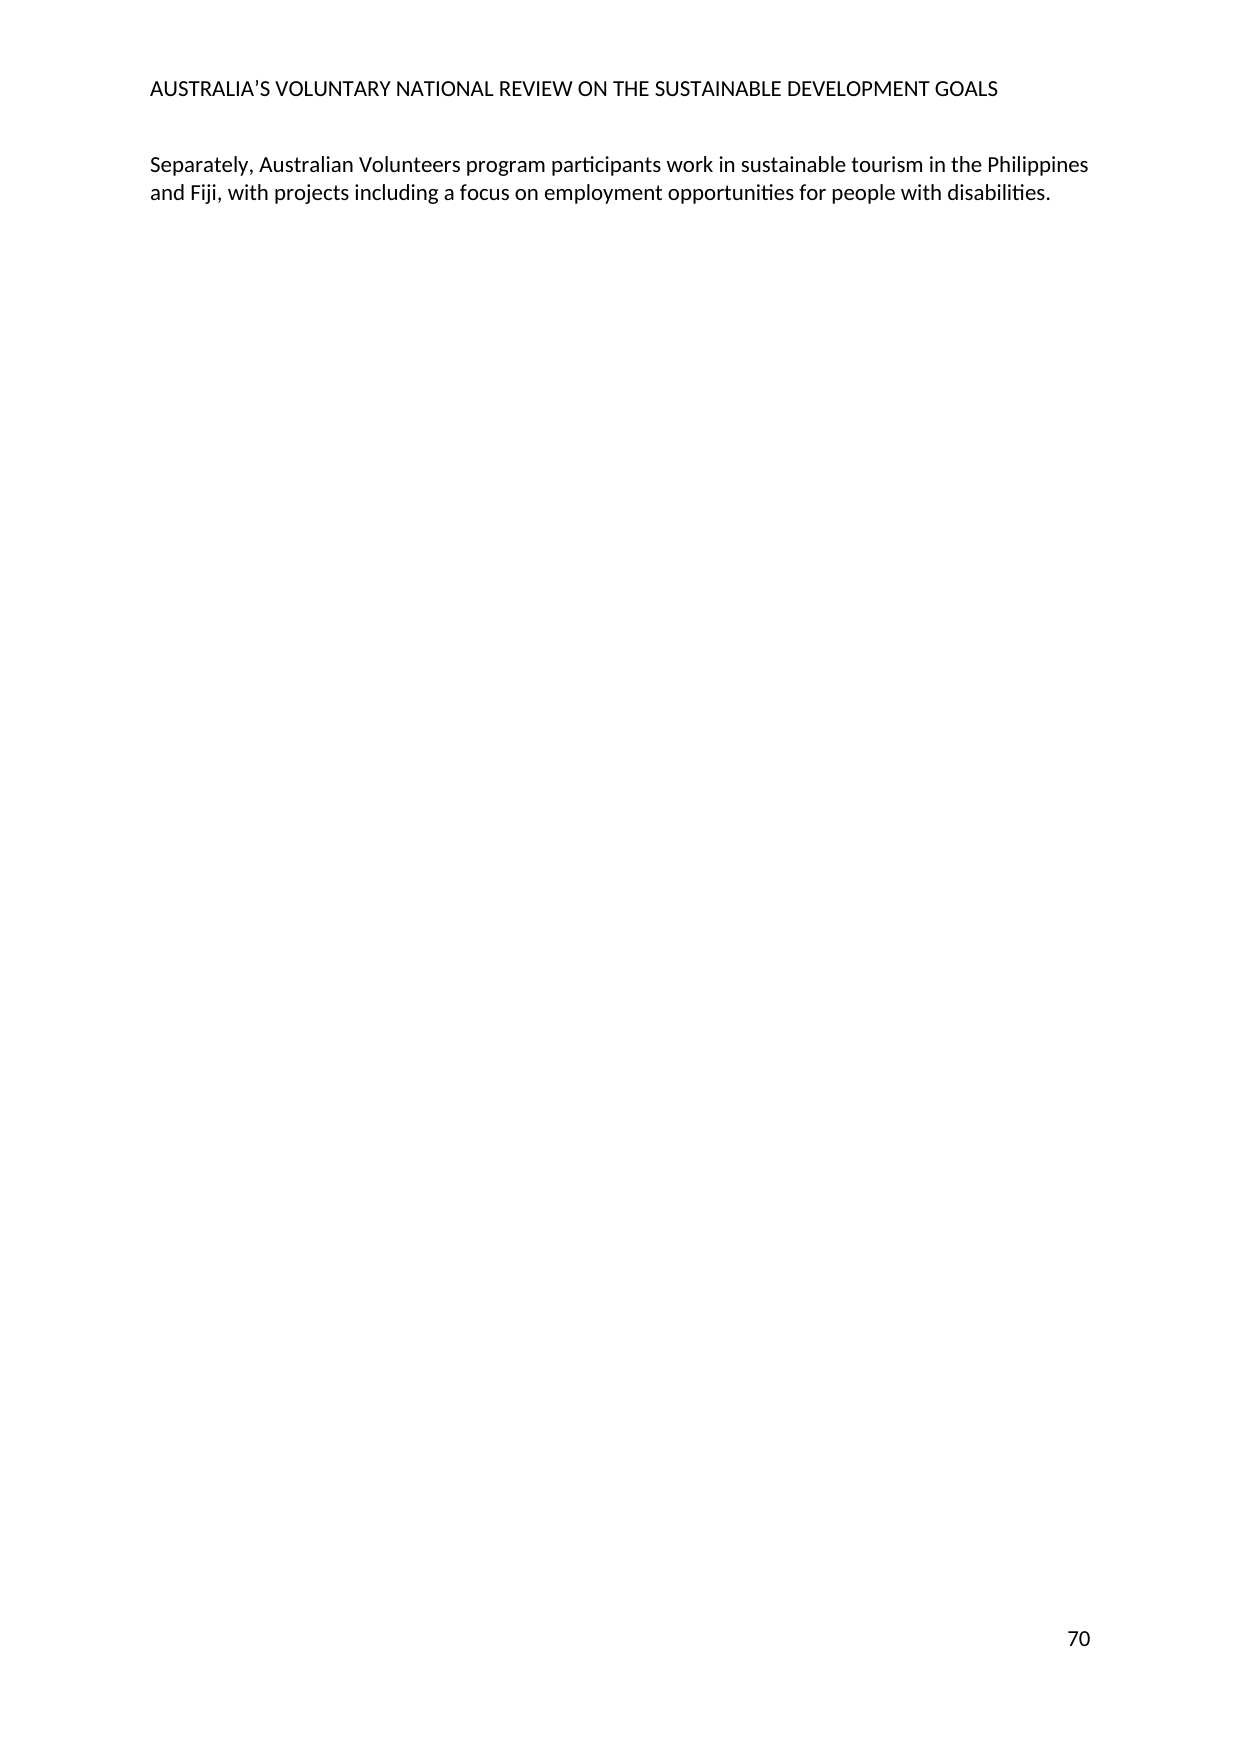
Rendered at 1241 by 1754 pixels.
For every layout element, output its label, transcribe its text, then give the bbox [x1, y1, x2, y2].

text Separately, Australian Volunteers program participants work in sustainable tourism in the Philippines and Fiji, with projects including a focus on employment opportunities for people with disabilities. [150, 150, 1090, 206]
